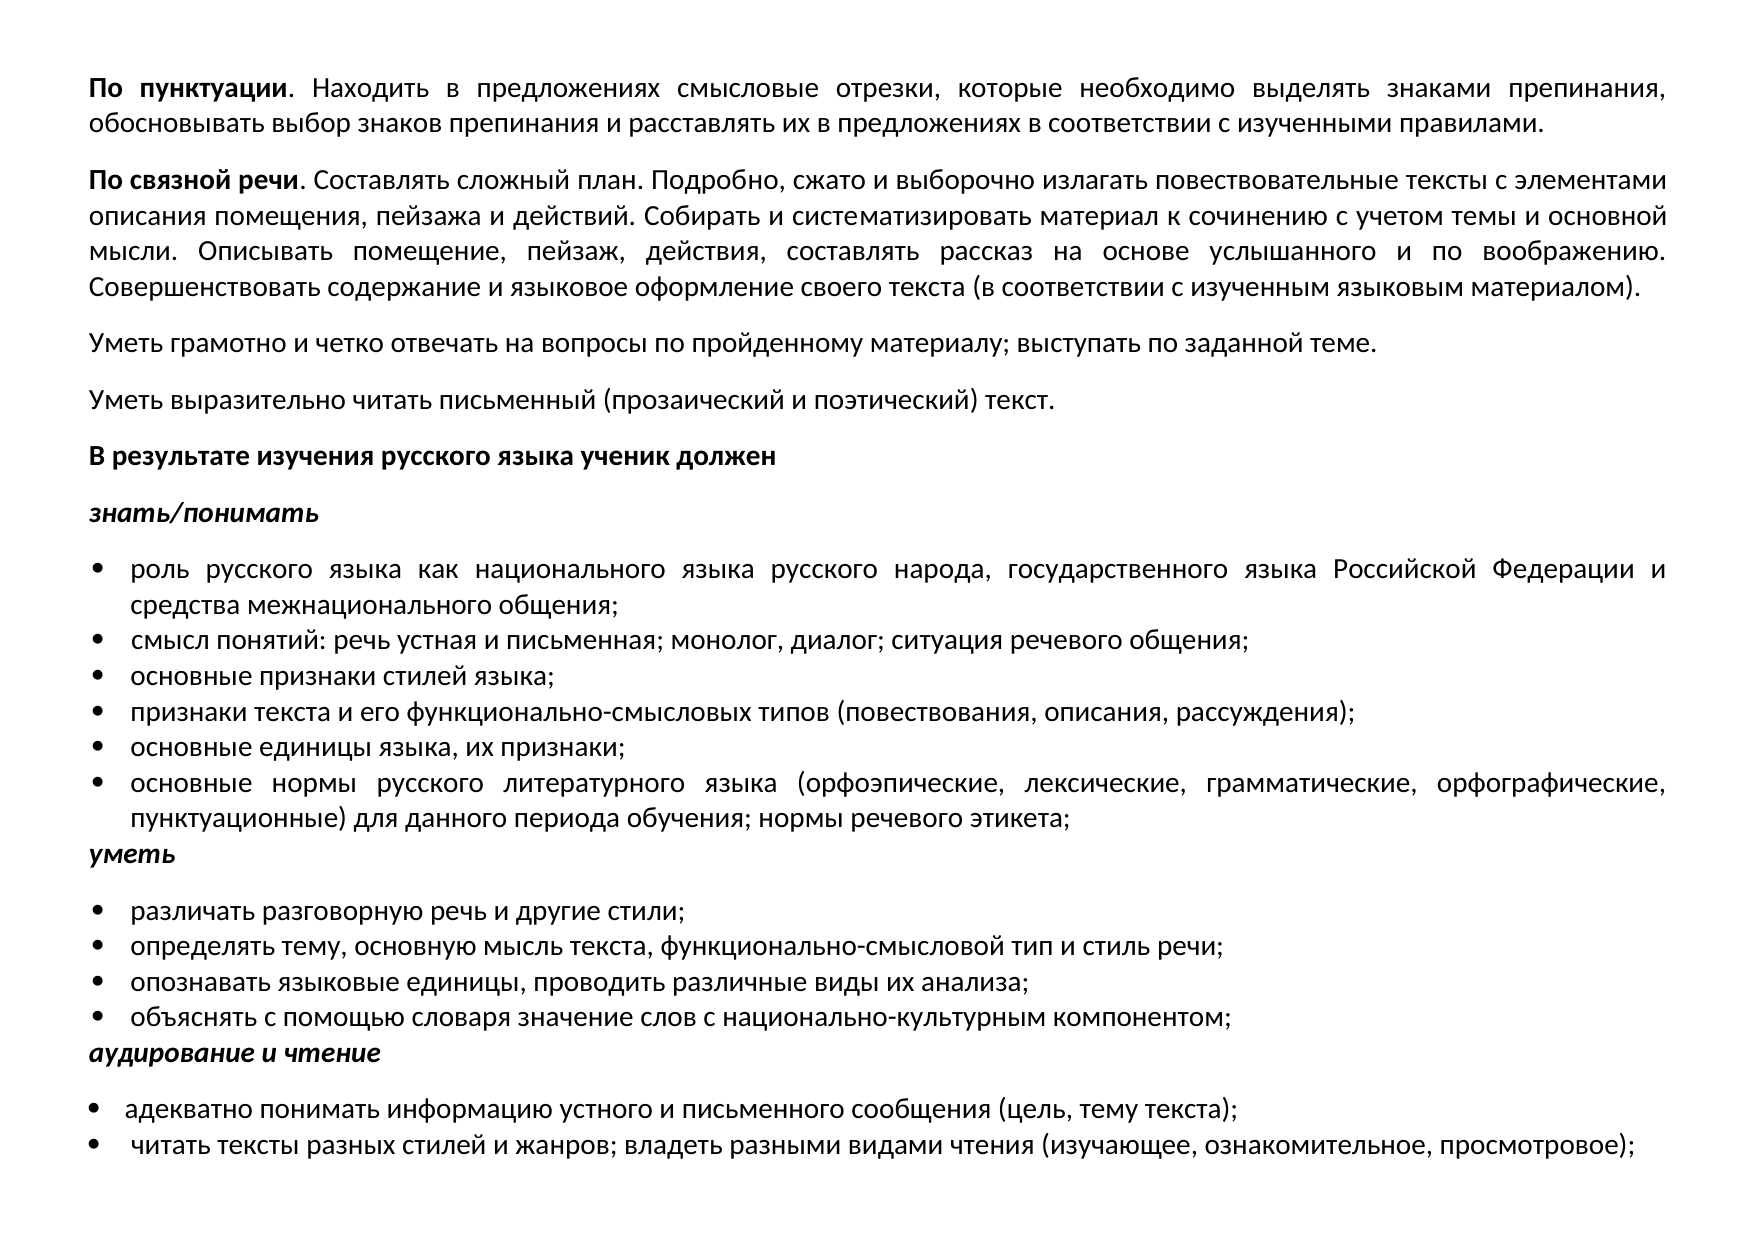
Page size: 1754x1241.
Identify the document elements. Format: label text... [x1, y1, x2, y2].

list основные признаки стилей языка; [93, 657, 1668, 693]
list объяснять с помощью словаря значение слов с национально-культурным компонентом; [93, 998, 1668, 1034]
text В результате изучения русского языка ученик должен [89, 437, 1668, 473]
text знать/понимать [89, 494, 1668, 529]
list опознавать языковые единицы, проводить различные виды их анализа; [93, 963, 1668, 998]
list смысл понятий: речь устная и письменная; монолог, диалог; ситуация речевого общения; [93, 621, 1668, 657]
list определять тему, основную мысль текста, функционально-смысловой тип и стиль речи; [93, 927, 1668, 963]
text аудирование и чтение [89, 1034, 1668, 1070]
list читать тексты разных стилей и жанров; владеть разными видами чтения (изучающее, ознакомительное, просмотровое); [89, 1126, 1668, 1162]
list различать разговорную речь и другие стили; [93, 892, 1668, 927]
list основные единицы языка, их признаки; [93, 728, 1668, 764]
text По связной речи. Составлять сложный план. Подробно, сжато и выборочно излагать повествовательные тексты с элементами описания помещения, пейзажа и действий. Собирать и систематизировать материал к сочинению с учетом темы и основной мысли. Описывать помещение, пейзаж, действия, составлять рассказ на основе услышанного и по воображению. Совершенствовать содержание и языковое оформление своего текста (в соответствии с изученным языковым материалом). [89, 161, 1668, 303]
text Уметь выразительно читать письменный (прозаический и поэтический) текст. [89, 381, 1668, 416]
text уметь [89, 835, 1668, 871]
list признаки текста и его функционально-смысловых типов (повествования, описания, рассуждения); [93, 693, 1668, 728]
list адекватно понимать информацию устного и письменного сообщения (цель, тему текста); [89, 1091, 1668, 1126]
text Уметь грамотно и четко отвечать на вопросы по пройденному материалу; выступать по заданной теме. [89, 324, 1668, 360]
text По пунктуации. Находить в предложениях смысловые отрезки, которые необходимо выделять знаками препинания, обосновывать выбор знаков препинания и расставлять их в предложениях в соответствии с изученными правилами. [89, 69, 1668, 140]
list основные нормы русского литературного языка (орфоэпические, лексические, грамматические, орфографические, пунктуационные) для данного периода обучения; нормы речевого этикета; [93, 764, 1668, 835]
list роль русского языка как национального языка русского народа, государственного языка Российской Федерации и средства межнационального общения; [93, 550, 1668, 621]
